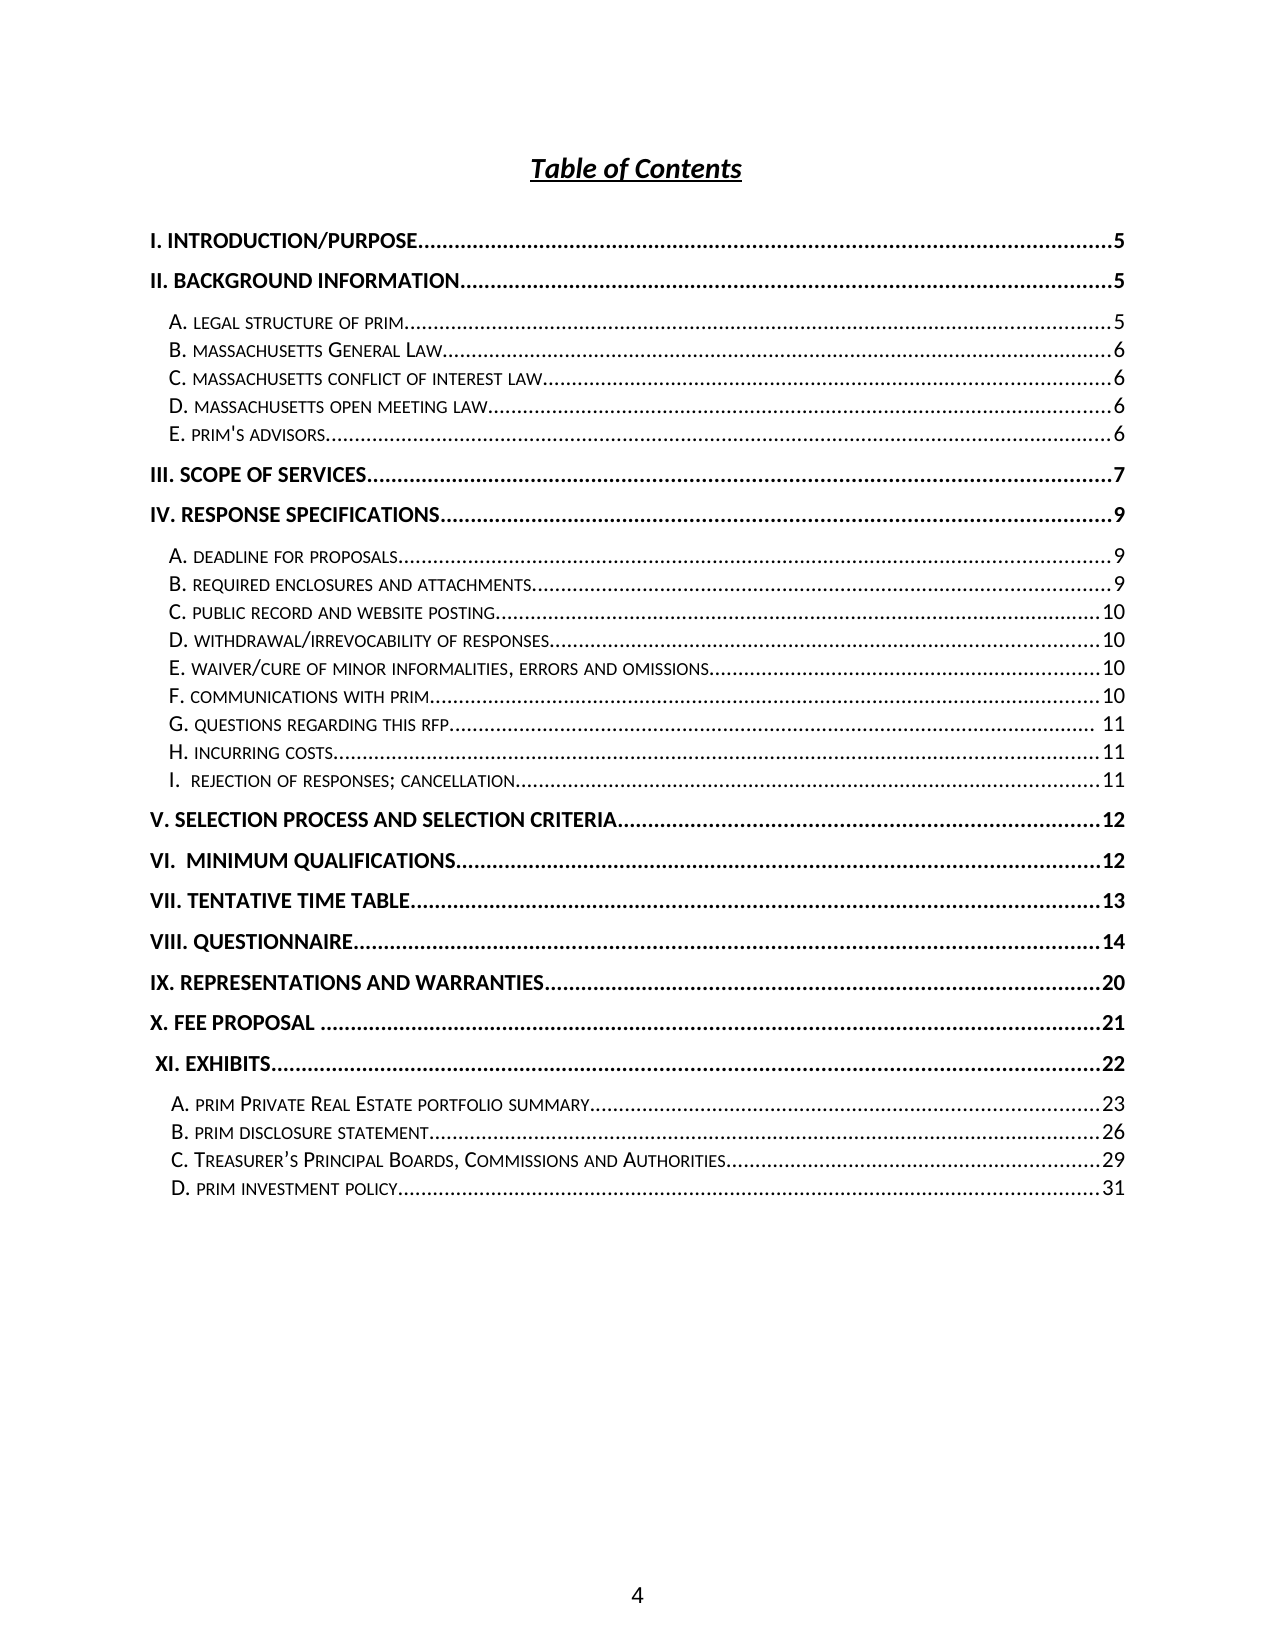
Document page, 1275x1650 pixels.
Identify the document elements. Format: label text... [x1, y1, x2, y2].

text IX. Representations and warranties 20 [150, 968, 1125, 996]
text VII. Tentative TIME TABLE 13 [150, 887, 1125, 914]
text E. prim's advisors 6 [169, 419, 1125, 447]
text X. FEE PROPOSAL 21 [150, 1008, 1125, 1036]
text XI. Exhibits 22 [150, 1049, 1125, 1077]
text VI. minimum qualifications 12 [150, 846, 1125, 874]
text III. scope of services 7 [150, 460, 1125, 488]
text IV. Response specifications 9 [150, 500, 1125, 528]
text B. massachusetts General Law 6 [169, 335, 1125, 363]
text VIII. Questionnaire 14 [150, 927, 1125, 955]
text A. deadline for proposals. 9 [169, 541, 1125, 569]
text I. rejection of responses; cancellation 11 [169, 765, 1125, 793]
text B. required enclosures and attachments 9 [169, 569, 1125, 597]
text D. withdrawal/irrevocability of responses 10 [169, 625, 1125, 653]
text A. prim Private Real Estate portfolio summary. 23 [171, 1089, 1125, 1117]
text E. waiver/cure of minor informalities, errors and omissions 10 [169, 653, 1125, 681]
text H. incurring costs 11 [169, 737, 1125, 765]
text I. Introduction/purpose 5 [150, 226, 1125, 254]
text B. prim disclosure statement 26 [171, 1117, 1125, 1145]
text C. massachusetts conflict of interest law 6 [169, 363, 1125, 391]
text C. public record and website posting 10 [169, 597, 1125, 625]
text D. massachusetts open meeting law 6 [169, 391, 1125, 419]
text V. Selection Process and Selection criteria 12 [150, 806, 1125, 833]
text D. prim investment policy 31 [171, 1173, 1125, 1201]
text C. Treasurer’s Principal Boards, Commissions and Authorities 29 [171, 1145, 1125, 1173]
text Table of Contents [150, 150, 1125, 186]
text II. Background information 5 [150, 267, 1125, 295]
text G. questions regarding this rfp 11 [169, 709, 1125, 737]
text F. communications with prim 10 [169, 681, 1125, 709]
text A. legal structure of prim 5 [169, 307, 1125, 335]
